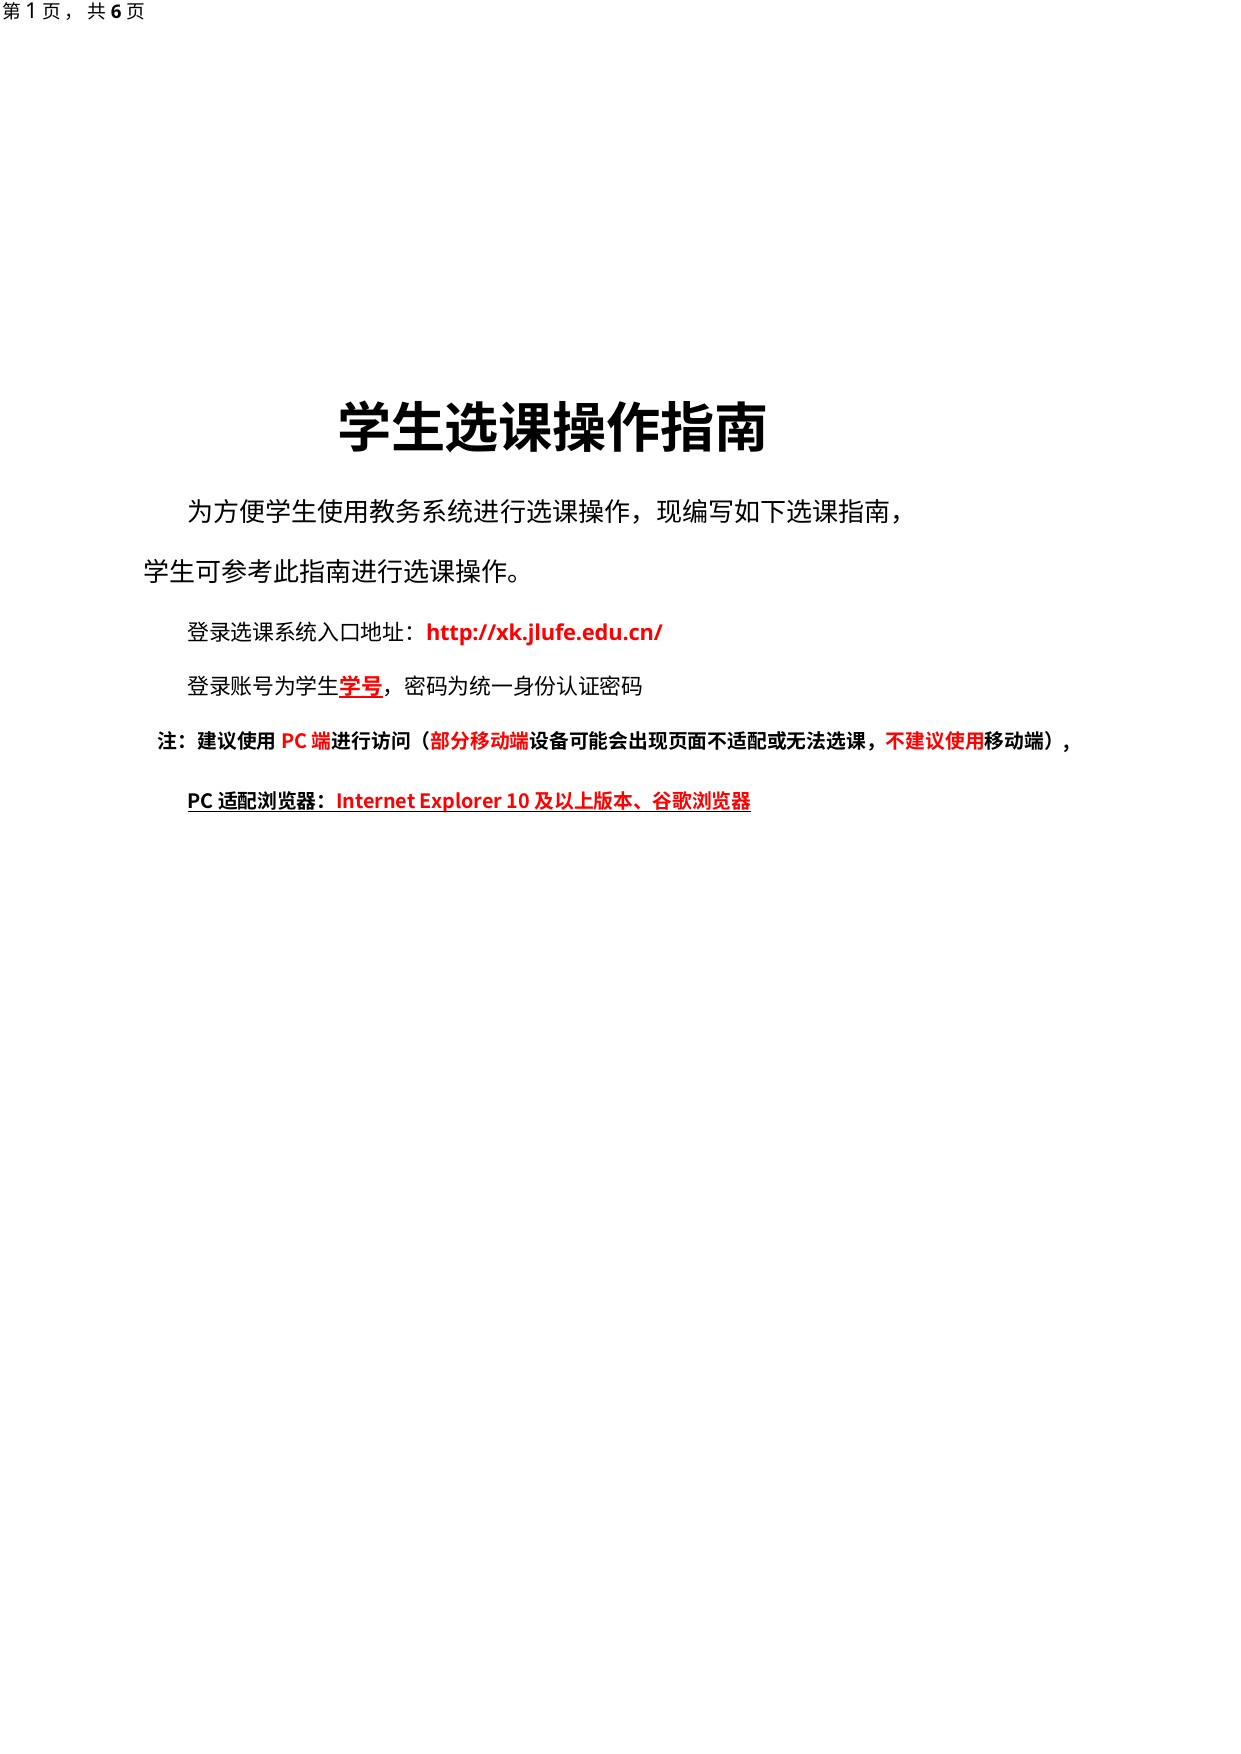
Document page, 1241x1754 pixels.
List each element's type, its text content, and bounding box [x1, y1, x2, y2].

text 登录账号为学生学号，密码为统一身份认证密码 [143, 669, 935, 701]
text 学生选课操作指南 [123, 385, 932, 463]
text 登录选课系统入口地址：http://xk.jlufe.edu.cn/ [143, 614, 935, 646]
text PC 适配浏览器：Internet Explorer 10 及以上版本、谷歌浏览器 [187, 786, 1122, 815]
text 注：建议使用 PC 端进行访问（部分移动端设备可能会出现页面不适配或无法选课，不建议使用移动端）, [158, 726, 1122, 754]
text 为方便学生使用教务系统进行选课操作，现编写如下选课指南，学生可参考此指南进行选课操作。 [143, 491, 935, 588]
